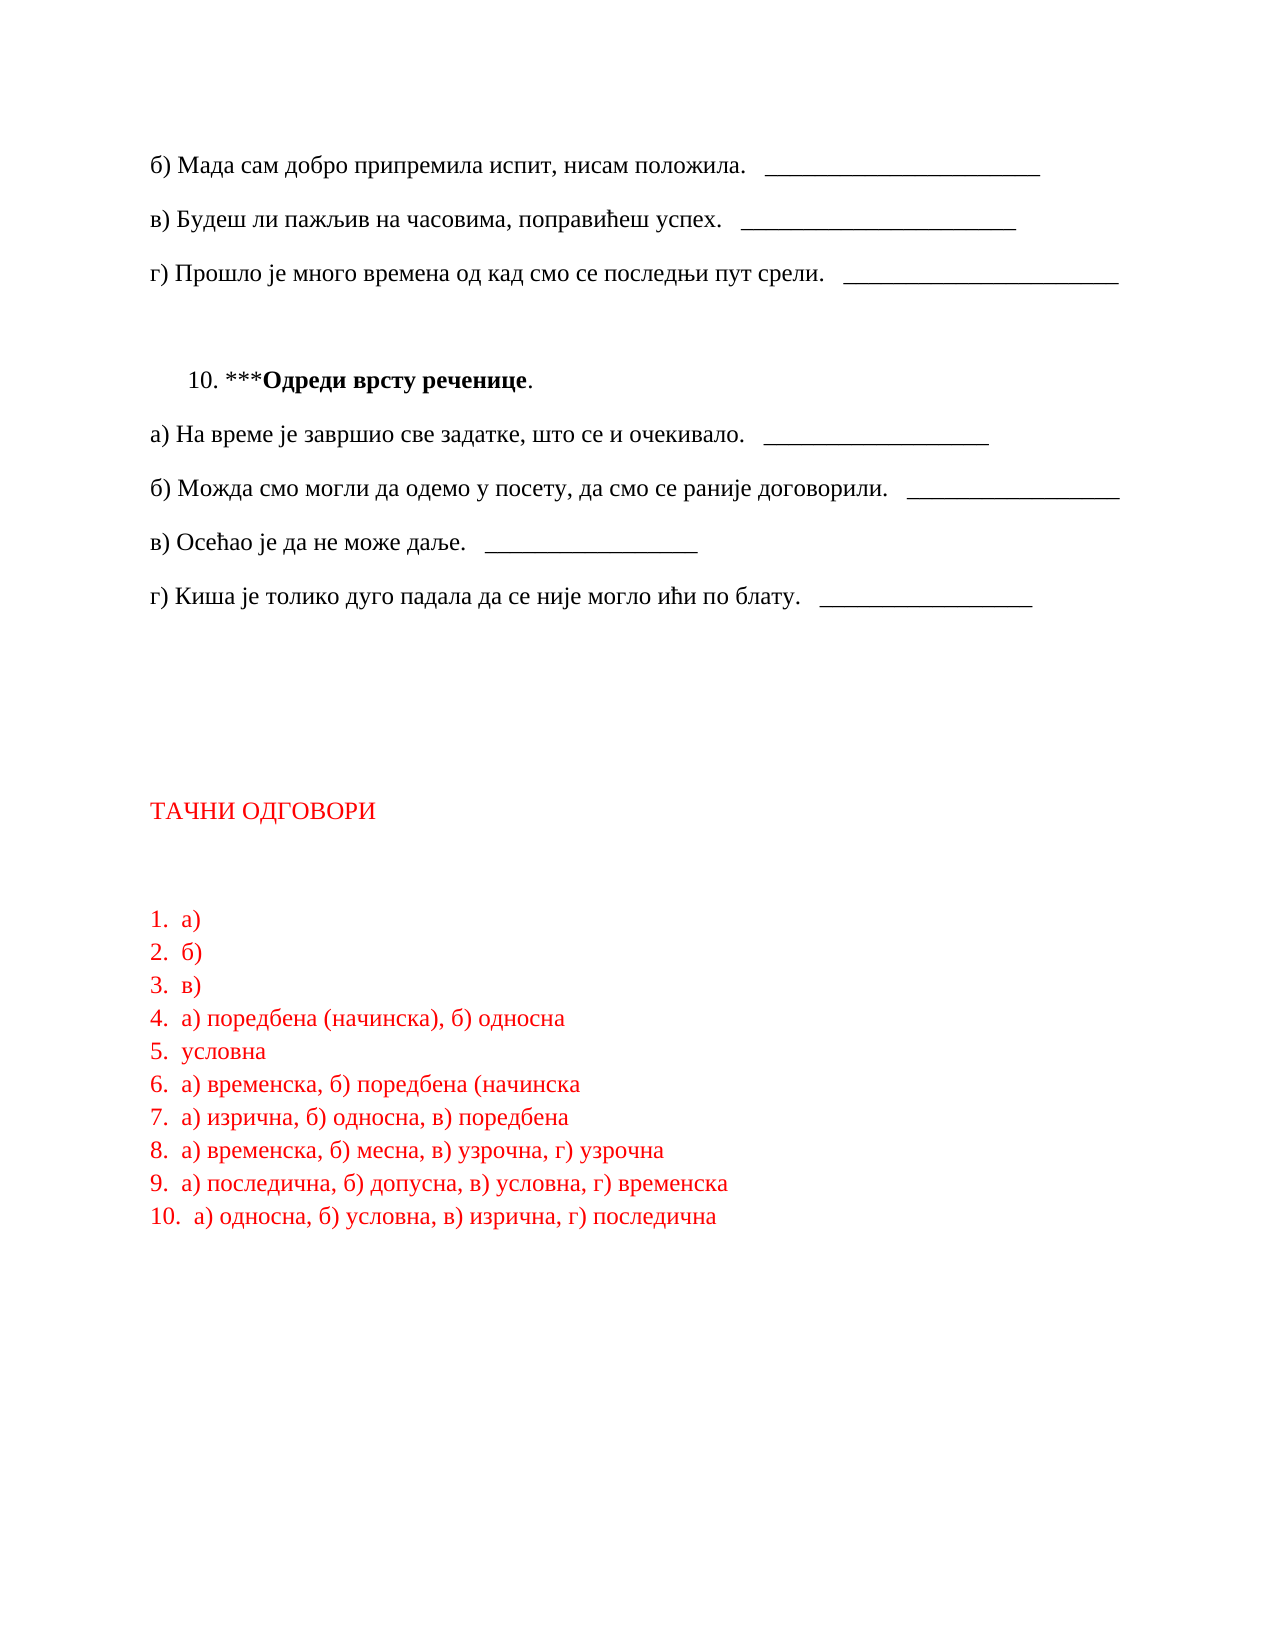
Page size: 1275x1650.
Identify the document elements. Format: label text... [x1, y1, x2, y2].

list ***Одреди врсту реченице. [187, 365, 1125, 394]
text 6. а) временска, б) поредбена (начинска [150, 1069, 1125, 1098]
text 7. а) изрична, б) односна, в) поредбена [150, 1102, 1125, 1131]
text а) На време је завршио све задатке, што се и очекивало. __________________ [150, 419, 1125, 448]
text в) Будеш ли пажљив на часовима, поправићеш успех. ______________________ [150, 204, 1125, 233]
text г) Прошло је много времена од кад смо се последњи пут срели. ______________________ [150, 258, 1125, 286]
text в) Осећао је да не може даље. _________________ [150, 527, 1125, 556]
text 10. а) односна, б) условна, в) изрична, г) последична [150, 1201, 1125, 1230]
text ТАЧНИ ОДГОВОРИ [150, 796, 1125, 825]
text 5. условна [150, 1036, 1125, 1065]
text 9. а) последична, б) допусна, в) условна, г) временска [150, 1168, 1125, 1197]
text 2. б) [150, 937, 1125, 966]
text 4. а) поредбена (начинска), б) односна [150, 1003, 1125, 1032]
text 8. а) временска, б) месна, в) узрочна, г) узрочна [150, 1135, 1125, 1164]
text 3. в) [150, 970, 1125, 999]
text б) Мада сам добро припремила испит, нисам положила. ______________________ [150, 150, 1125, 179]
text 1. а) [150, 904, 1125, 933]
text б) Можда смо могли да одемо у посету, да смо се раније договорили. _________________ [150, 473, 1125, 502]
text г) Киша је толико дуго падала да се није могло ићи по блату. _________________ [150, 581, 1125, 609]
